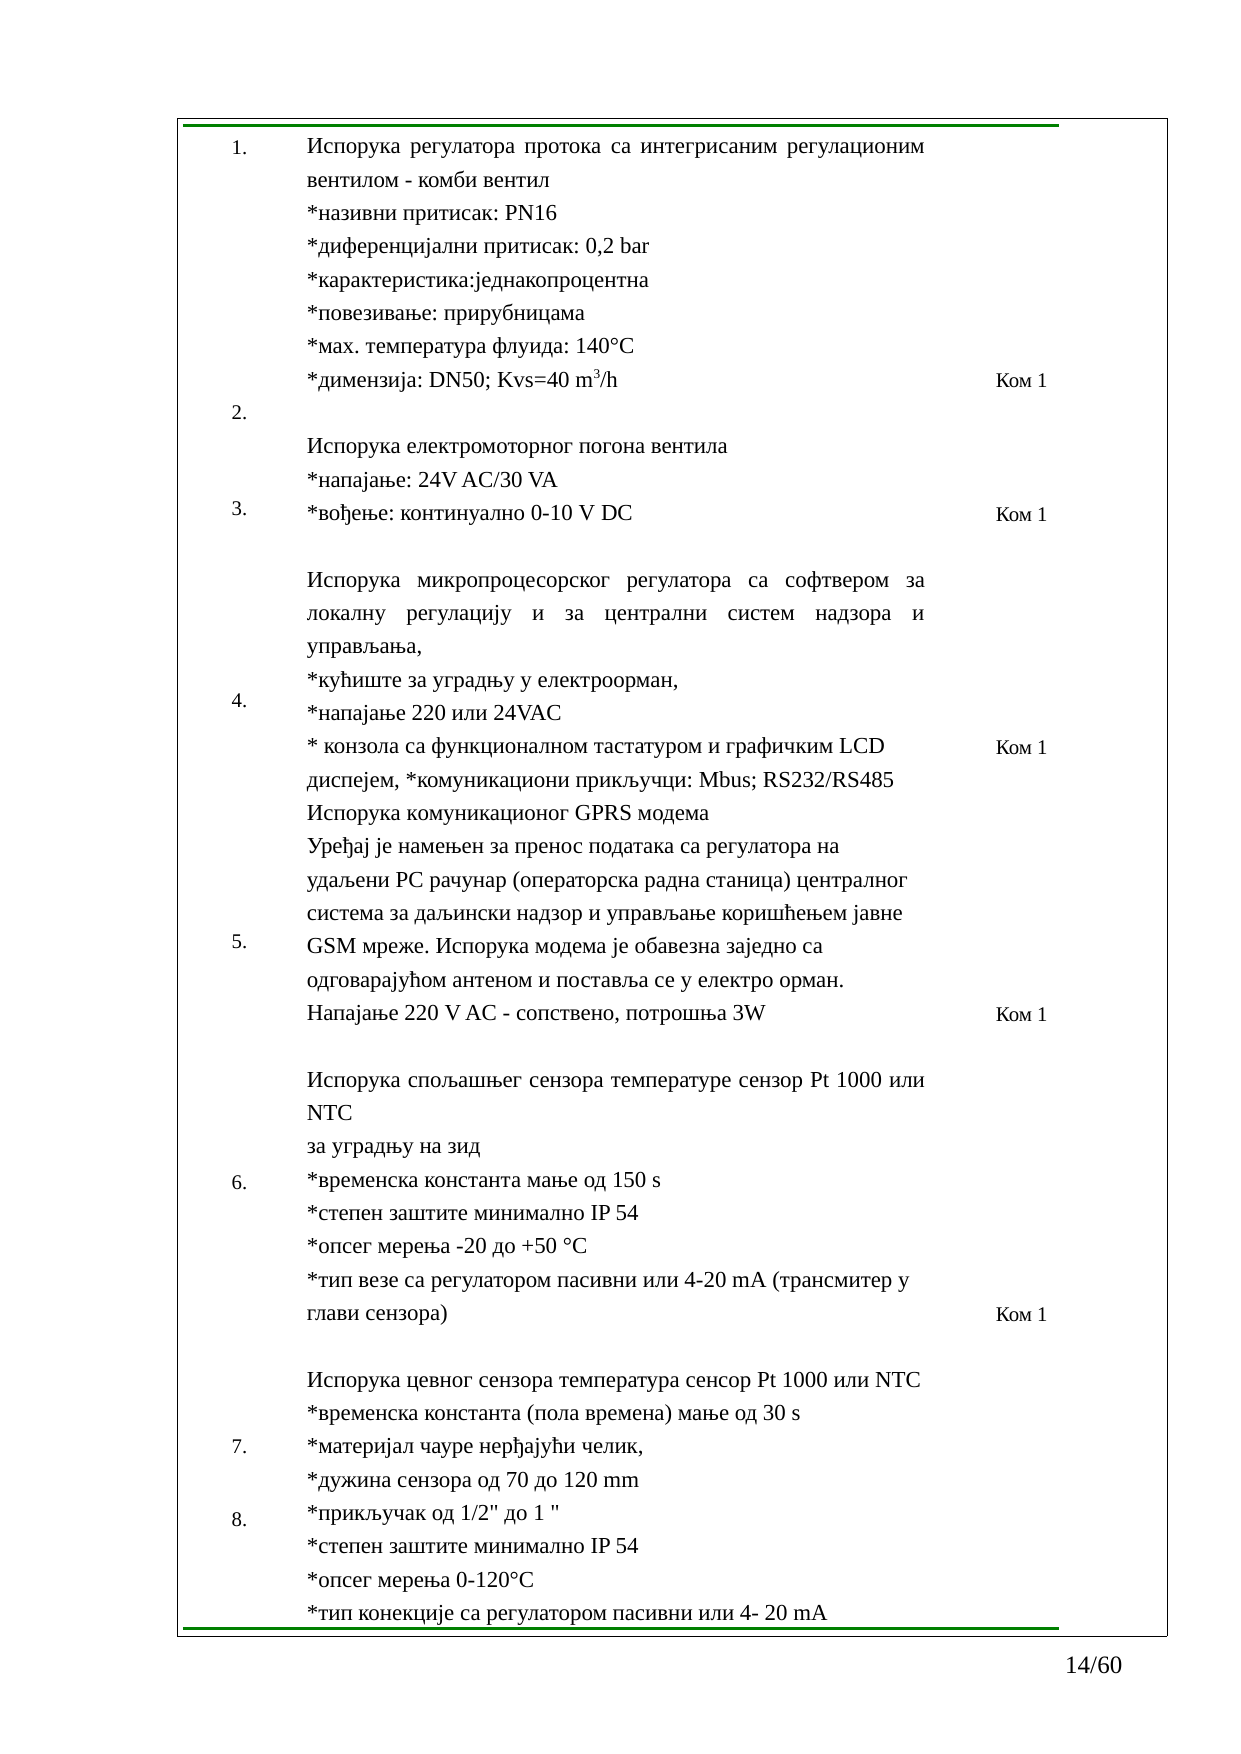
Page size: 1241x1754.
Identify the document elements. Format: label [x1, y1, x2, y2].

table_header [178, 119, 1167, 1636]
